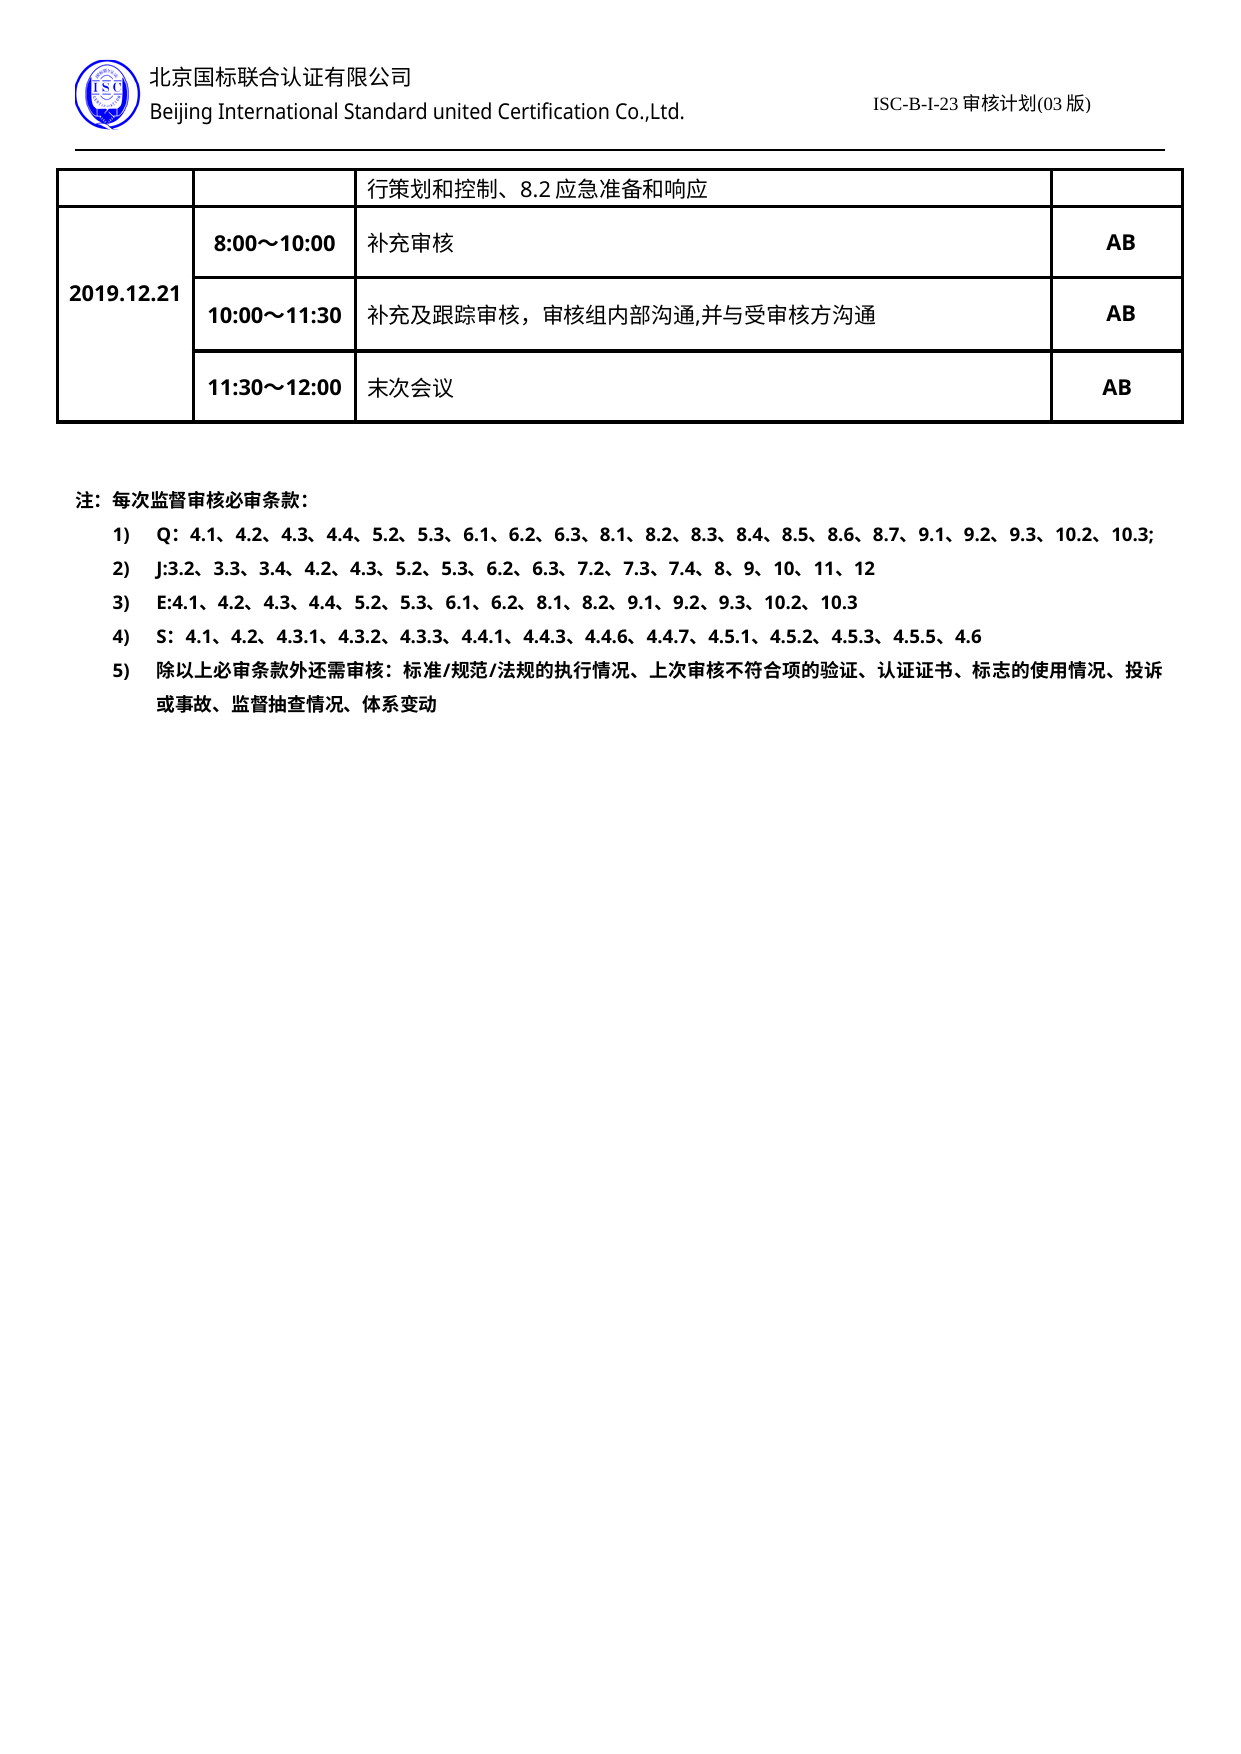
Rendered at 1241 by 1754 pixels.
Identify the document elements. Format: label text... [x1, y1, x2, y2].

table_cell AB [1053, 279, 1181, 349]
table_cell AB [1053, 353, 1181, 420]
table_cell 补充审核 [357, 208, 1050, 276]
table_cell 10:00～11:30 [195, 279, 354, 349]
text 注：每次监督审核必审条款： [75, 482, 1165, 516]
list S：4.1、4.2、4.3.1、4.3.2、4.3.3、4.4.1、4.4.3、4.4.6、4.4.7、4.5.1、4.5.2、4.5.3、4.5.5、4.6 [112, 618, 1165, 652]
list J:3.2、3.3、3.4、4.2、4.3、5.2、5.3、6.2、6.3、7.2、7.3、7.4、8、9、10、11、12 [112, 550, 1165, 584]
table_cell A [1053, 171, 1181, 205]
table_cell 8:00～10:00 [195, 208, 354, 276]
table_cell 末次会议 [357, 353, 1050, 420]
table_cell 2019.12.21 [59, 208, 192, 420]
table_cell 11:30～12:00 [195, 353, 354, 420]
list Q：4.1、4.2、4.3、4.4、5.2、5.3、6.1、6.2、6.3、8.1、8.2、8.3、8.4、8.5、8.6、8.7、9.1、9.2、9.3、10.2、10.3; [112, 516, 1165, 550]
table_cell AB [1053, 208, 1181, 276]
list 除以上必审条款外还需审核：标准/规范/法规的执行情况、上次审核不符合项的验证、认证证书、标志的使用情况、投诉或事故、监督抽查情况、体系变动 [112, 652, 1165, 720]
table_cell 补充及跟踪审核，审核组内部沟通,并与受审核方沟通 [357, 279, 1050, 349]
picture [75, 59, 143, 129]
list E:4.1、4.2、4.3、4.4、5.2、5.3、6.1、6.2、8.1、8.2、9.1、9.2、9.3、10.2、10.3 [112, 584, 1165, 618]
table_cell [357, 171, 1050, 205]
